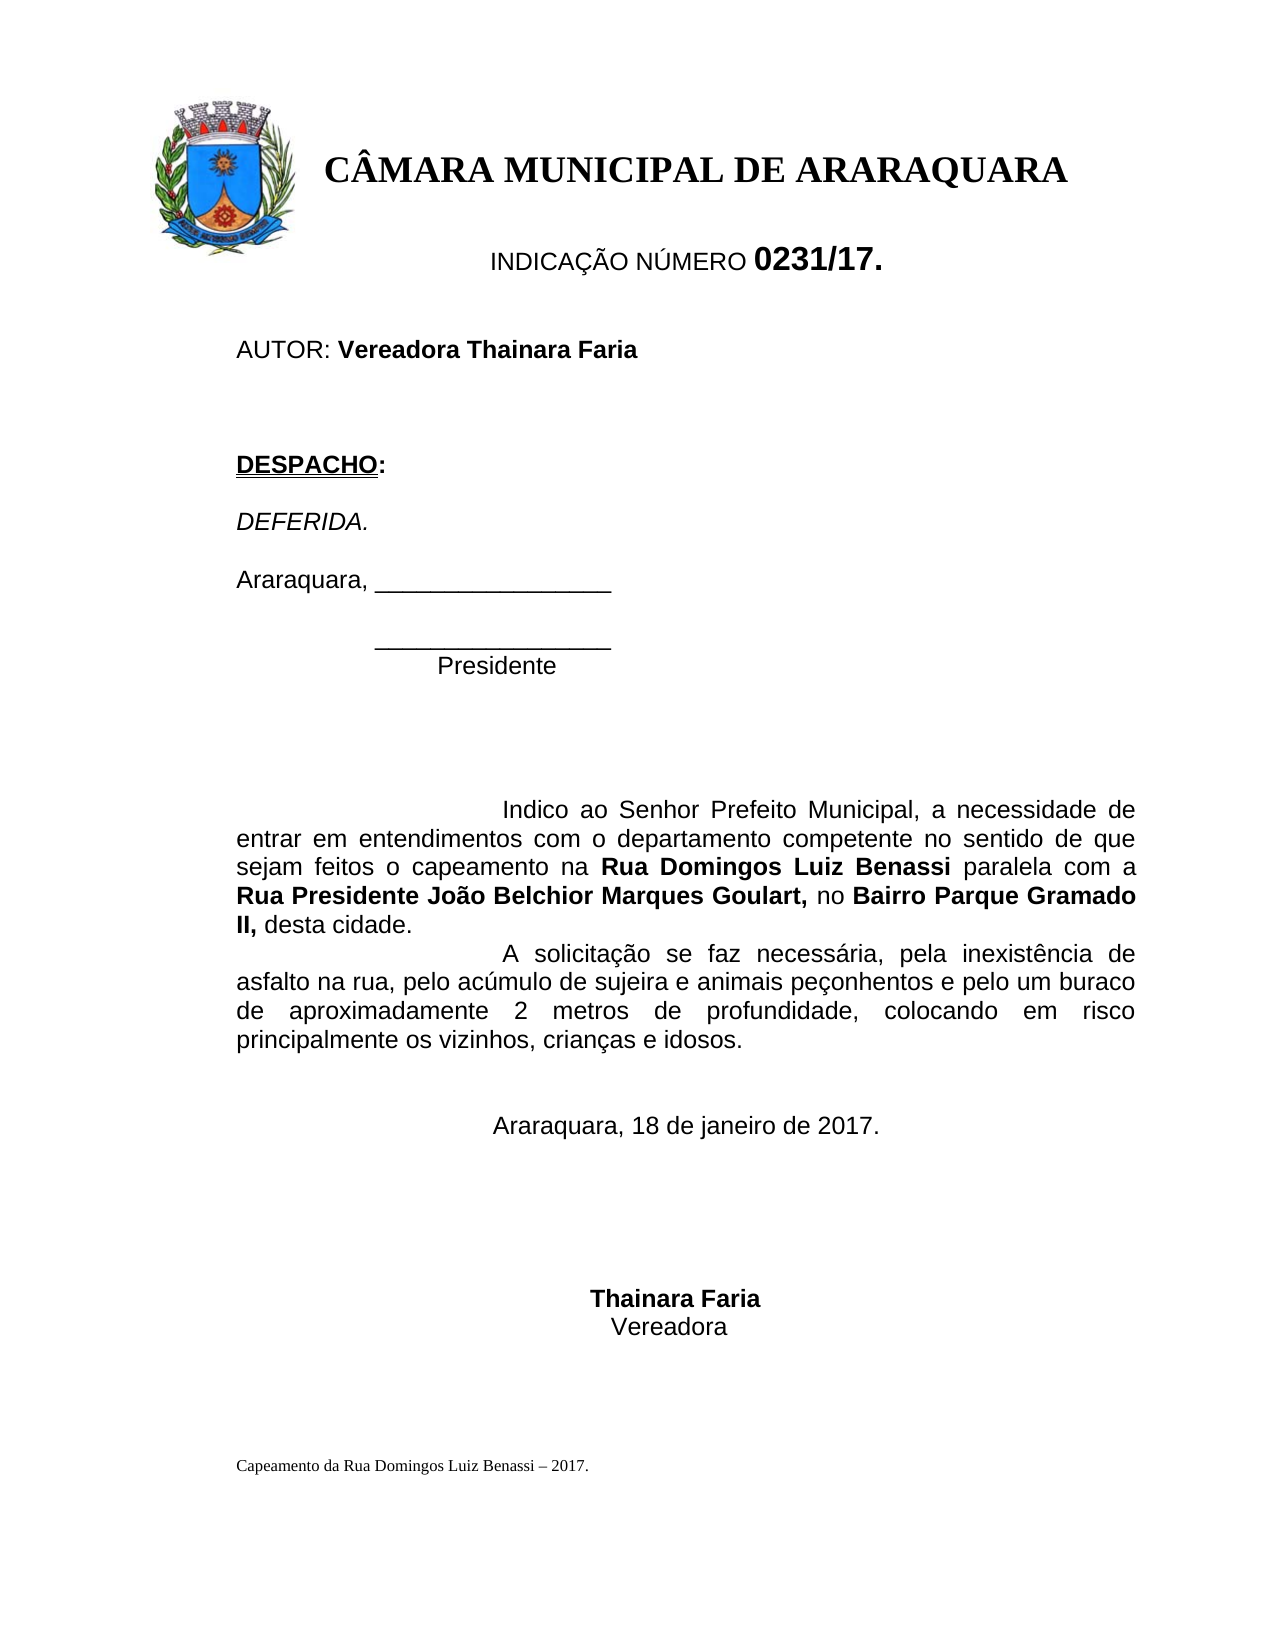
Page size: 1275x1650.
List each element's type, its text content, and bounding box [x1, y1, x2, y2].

text Capeamento da Rua Domingos Luiz Benassi – 2017. [236, 1456, 1137, 1475]
text _________________ [236, 622, 1137, 651]
text Thainara Faria [236, 1284, 1137, 1312]
text Indico ao a de entrar em entendimentos com o departamento competente no sentido de que sejam feitos o capeamento na Rua Domingos Luiz Benassi paralela com a Rua Presidente João Belchior Marques Goulart, no Bairro Parque Gramado II, desta cidade. [236, 795, 1137, 939]
text 0231/17. [236, 239, 1137, 277]
text : Thainara Faria [236, 335, 1137, 364]
title ARARAQUARA [300, 148, 1137, 191]
text : [236, 450, 1137, 479]
subtitle Araraquara, _________________ [236, 565, 1137, 594]
text DEFERIDA. [236, 507, 1137, 536]
picture [150, 88, 300, 263]
text A solicitação se faz necessária, pela inexistência de asfalto na rua, pelo acúmulo de sujeira e animais peçonhentos e pelo um buraco de aproximadamente 2 metros de profundidade, colocando em risco principalmente os vizinhos, crianças e idosos. [236, 939, 1137, 1054]
text Araraquara, 18 de janeiro de 2017. [236, 1111, 1137, 1140]
